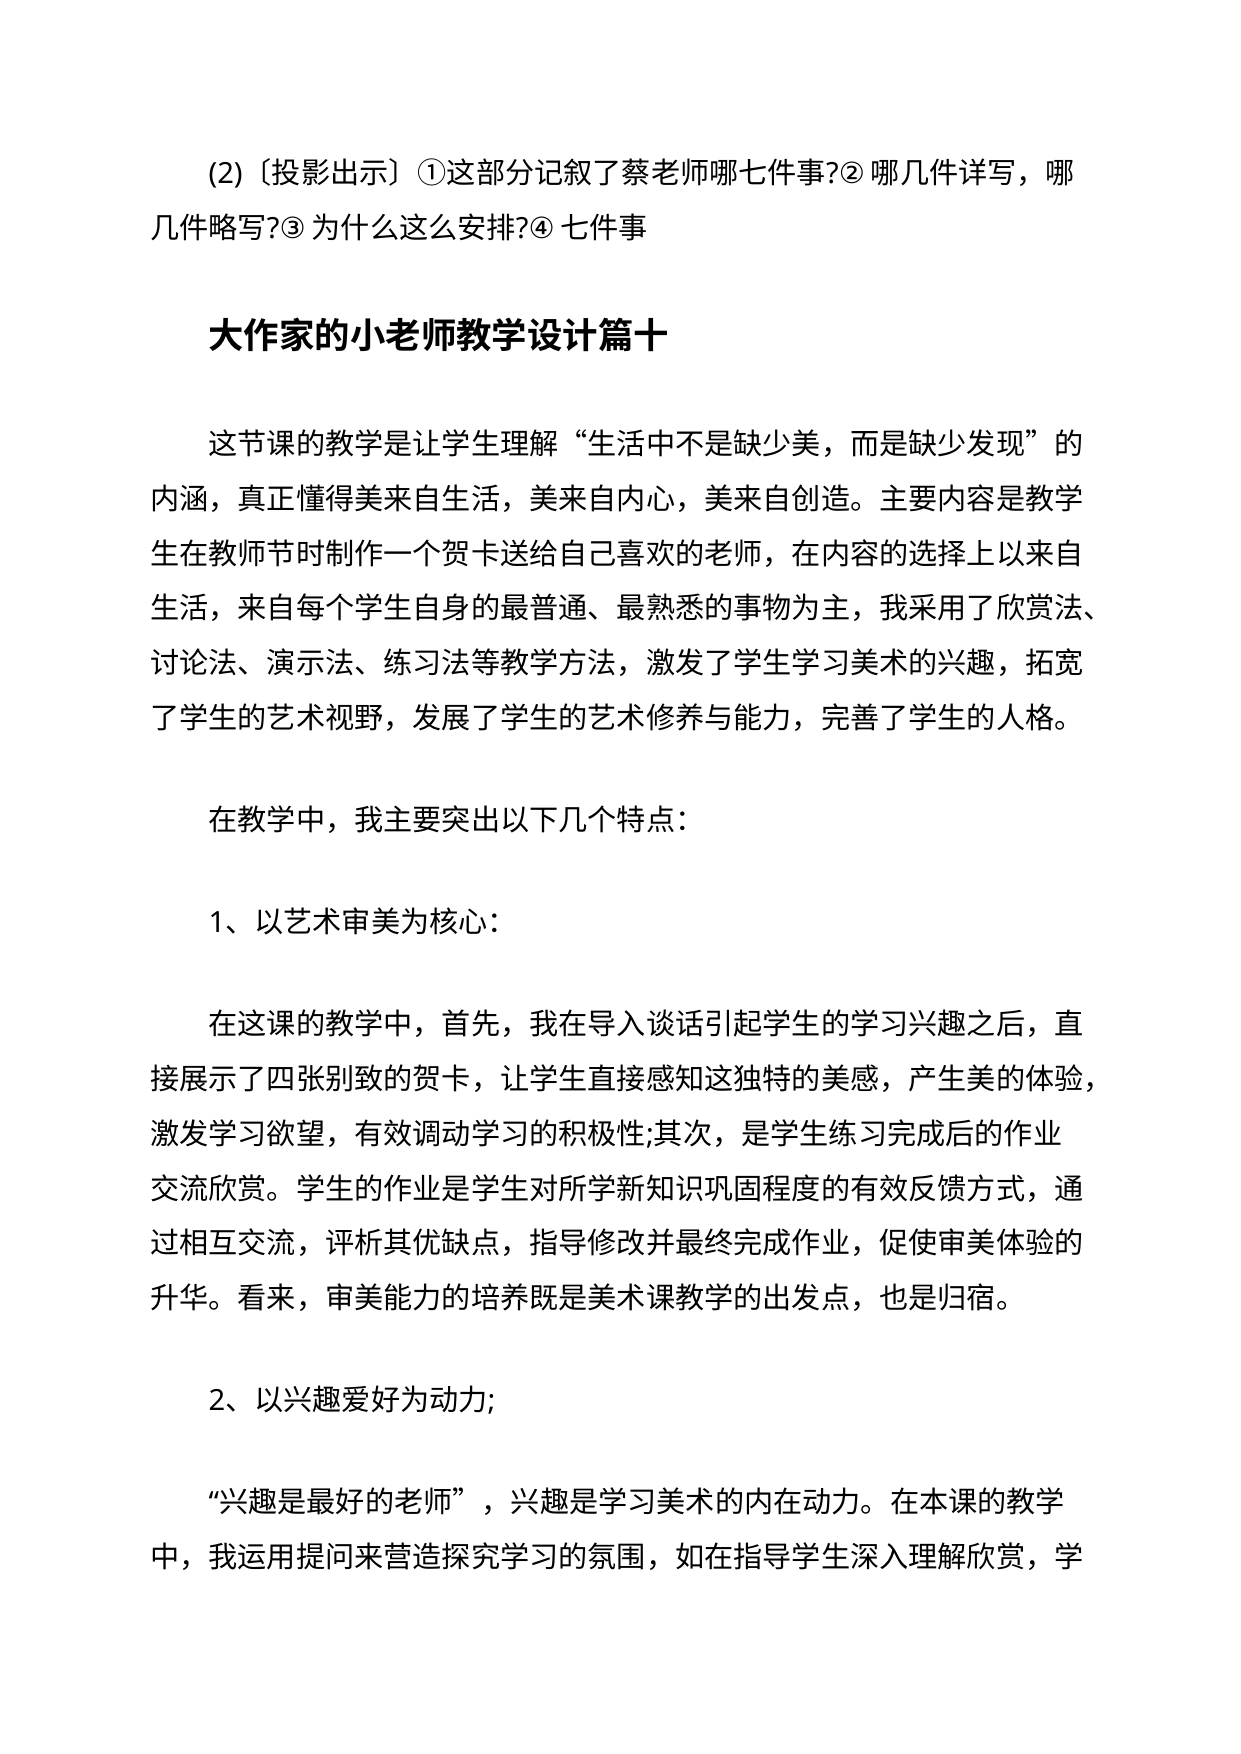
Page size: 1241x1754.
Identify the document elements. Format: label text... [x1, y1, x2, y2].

text 1、以艺术审美为核心： [150, 898, 1090, 941]
text 在这课的教学中，首先，我在导入谈话引起学生的学习兴趣之后，直接展示了四张别致的贺卡，让学生直接感知这独特的美感，产生美的体验，激发学习欲望，有效调动学习的积极性;其次，是学生练习完成后的作业交流欣赏。学生的作业是学生对所学新知识巩固程度的有效反馈方式，通过相互交流，评析其优缺点，指导修改并最终完成作业，促使审美体验的升华。看来，审美能力的培养既是美术课教学的出发点，也是归宿。 [150, 1000, 1090, 1317]
text (2)〔投影出示〕①这部分记叙了蔡老师哪七件事?②哪几件详写，哪几件略写?③为什么这么安排?④七件事 [150, 150, 1090, 247]
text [150, 1479, 1090, 1576]
text 大作家的小老师教学设计篇十 [150, 307, 1090, 358]
text 2、以兴趣爱好为动力; [150, 1377, 1090, 1419]
text 这节课的教学是让学生理解“生活中不是缺少美，而是缺少发现”的内涵，真正懂得美来自生活，美来自内心，美来自创造。主要内容是教学生在教师节时制作一个贺卡送给自己喜欢的老师，在内容的选择上以来自生活，来自每个学生自身的最普通、最熟悉的事物为主，我采用了欣赏法、讨论法、演示法、练习法等教学方法，激发了学生学习美术的兴趣，拓宽了学生的艺术视野，发展了学生的艺术修养与能力，完善了学生的人格。 [150, 420, 1090, 737]
text 在教学中，我主要突出以下几个特点： [150, 797, 1090, 839]
